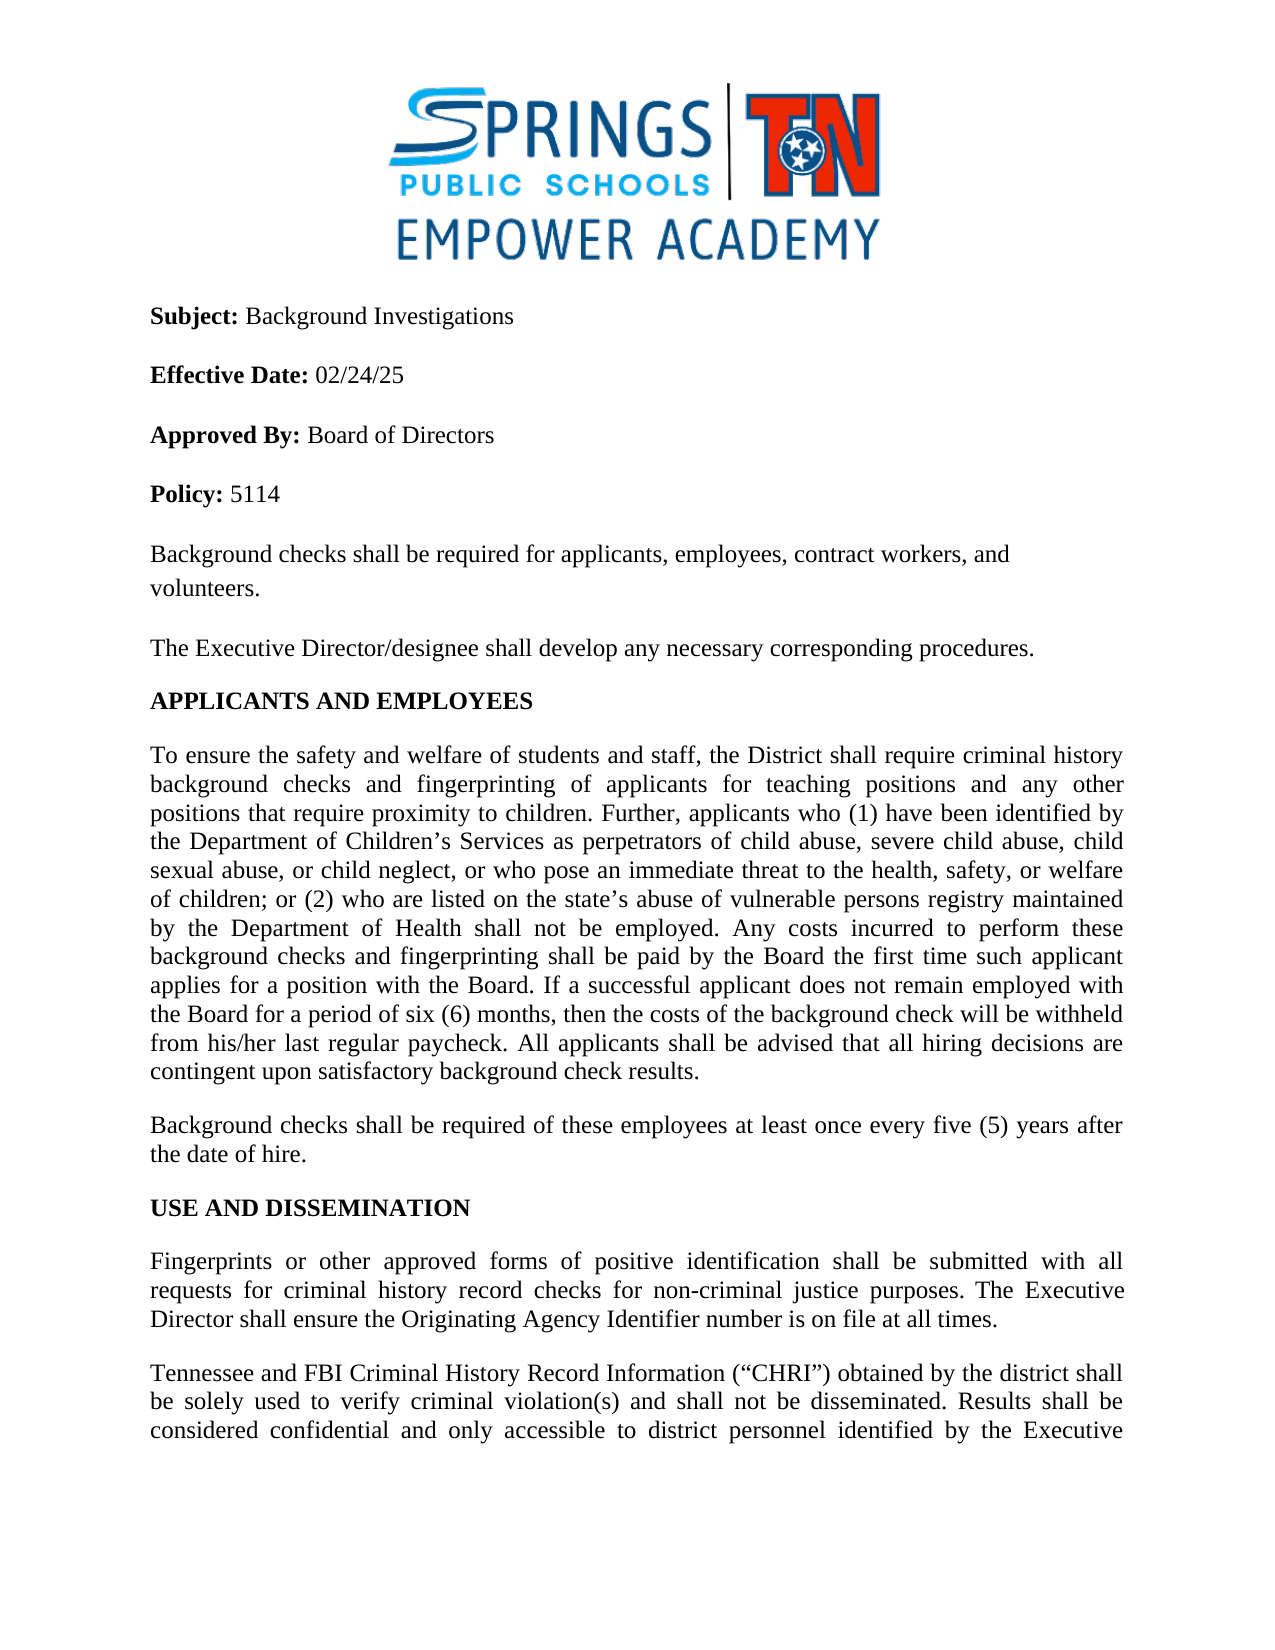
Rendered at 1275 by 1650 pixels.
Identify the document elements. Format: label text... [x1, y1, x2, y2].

text The Executive Director/designee shall develop any necessary corresponding procedures. [150, 633, 1125, 661]
text Approved By: Board of Directors [150, 420, 1125, 448]
text APPLICANTS AND EMPLOYEES [150, 686, 1125, 715]
text Background checks shall be required of these employees at least once every five (5) years after the date of hire. [150, 1110, 1125, 1168]
text USE AND DISSEMINATION [150, 1193, 1125, 1221]
text Background checks shall be required for applicants, employees, contract workers, and volunteers. [150, 539, 1125, 602]
text To ensure the safety and welfare of students and staff, the District shall require criminal history background checks and fingerprinting of applicants for teaching positions and any other positions that require proximity to children. Further, applicants who (1) have been identified by the Department of Children’s Services as perpetrators of child abuse, severe child abuse, child sexual abuse, or child neglect, or who pose an immediate threat to the health, safety, or welfare of children; or (2) who are listed on the state’s abuse of vulnerable persons registry maintained by the Department of Health shall not be employed. Any costs incurred to perform these background checks and fingerprinting shall be paid by the Board the first time such applicant applies for a position with the Board. If a successful applicant does not remain employed with the Board for a period of six (6) months, then the costs of the background check will be withheld from his/her last regular paycheck. All applicants shall be advised that all hiring decisions are contingent upon satisfactory background check results. [150, 740, 1125, 1085]
text Subject: Background Investigations [150, 301, 1125, 329]
text Policy: 5114 [150, 479, 1125, 508]
picture [374, 75, 901, 272]
text Fingerprints or other approved forms of positive identification shall be submitted with all requests for criminal history record checks for non-criminal justice purposes. The Executive Director shall ensure the Originating Agency Identifier number is on file at all times. [150, 1246, 1125, 1333]
text Effective Date: 02/24/25 [150, 360, 1125, 389]
